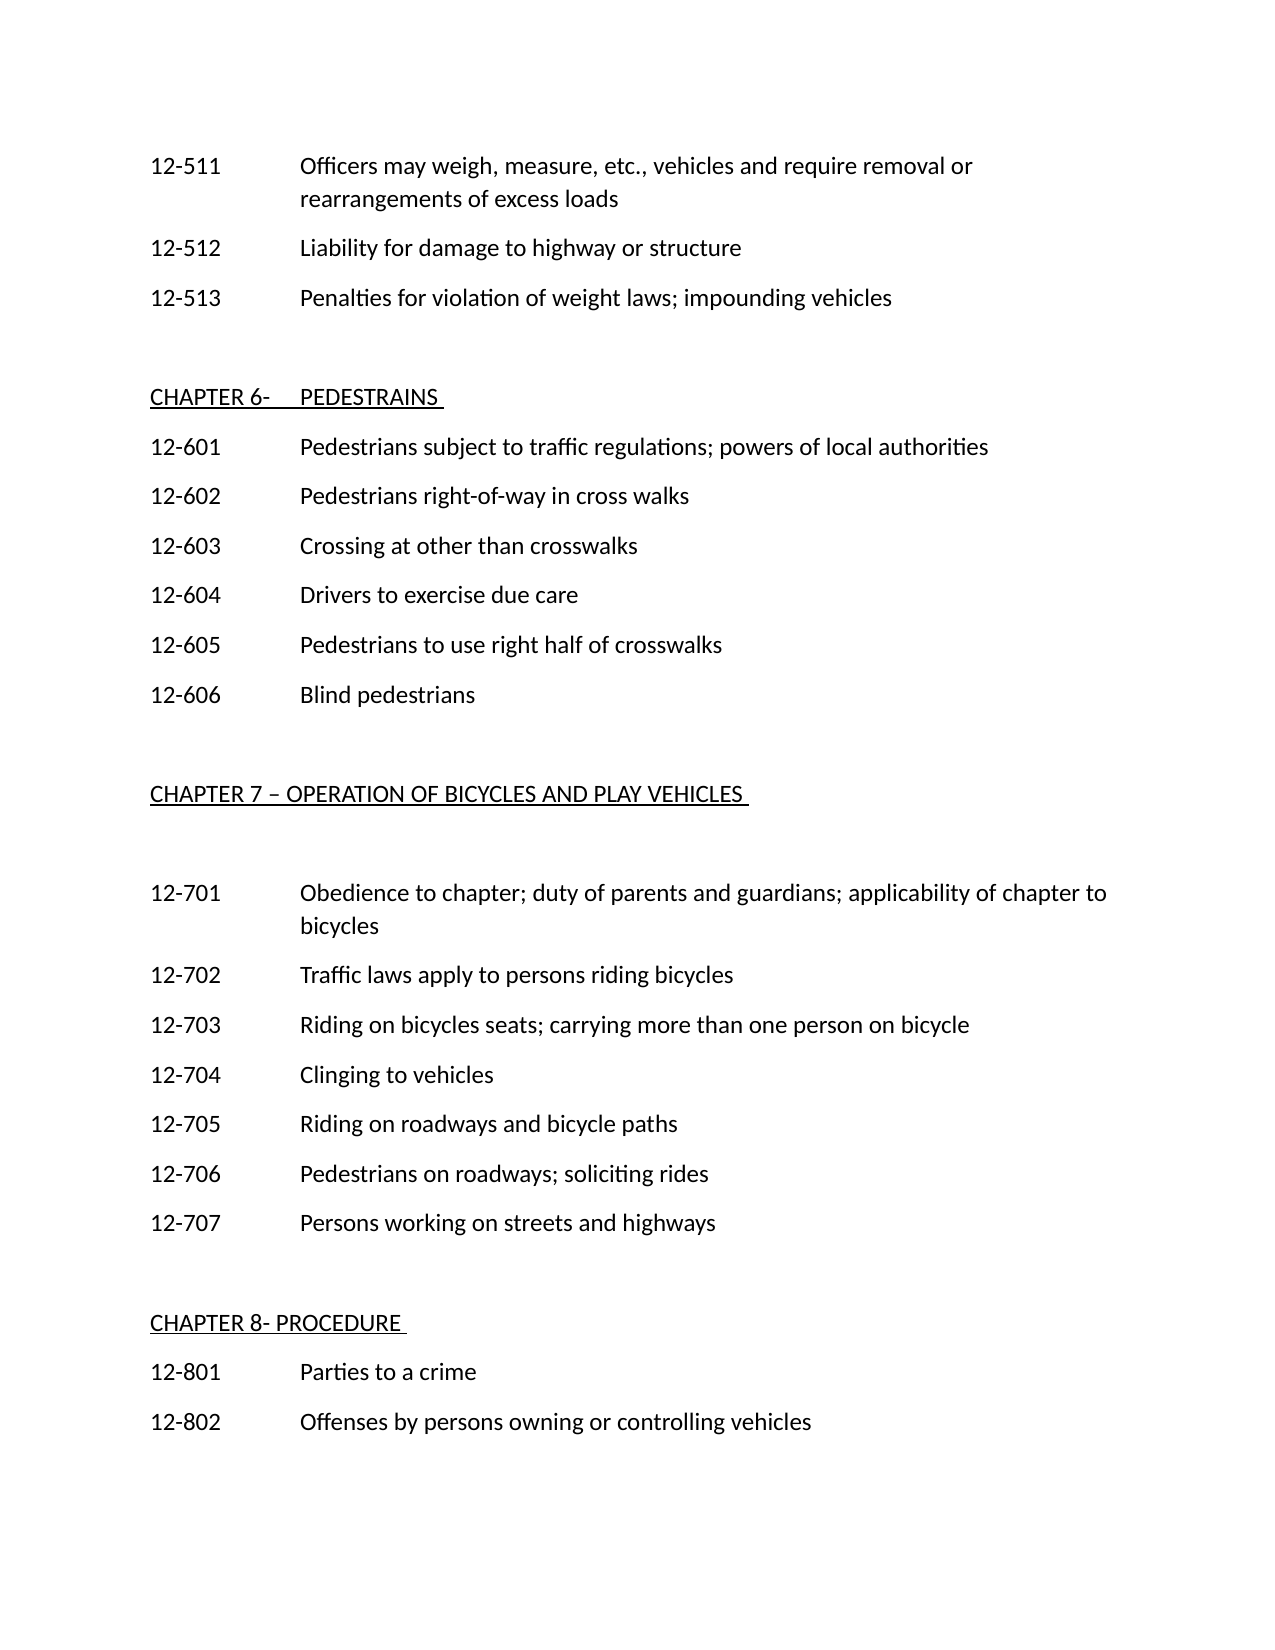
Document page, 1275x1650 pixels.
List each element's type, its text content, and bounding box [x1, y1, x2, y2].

text 12-511 Officers may weigh, measure, etc., vehicles and require removal or rearrangements of excess loads [150, 150, 1125, 213]
text 12-702 Traffic laws apply to persons riding bicycles [150, 959, 1125, 990]
text 12-704 Clinging to vehicles [150, 1059, 1125, 1089]
text CHAPTER 6- PEDESTRAINS [150, 381, 1125, 412]
text 12-706 Pedestrians on roadways; soliciting rides [150, 1158, 1125, 1188]
text 12-604 Drivers to exercise due care [150, 579, 1125, 610]
text 12-605 Pedestrians to use right half of crosswalks [150, 629, 1125, 660]
text 12-606 Blind pedestrians [150, 679, 1125, 709]
text 12-602 Pedestrians right-of-way in cross walks [150, 480, 1125, 511]
text 12-513 Penalties for violation of weight laws; impounding vehicles [150, 282, 1125, 313]
text CHAPTER 8- PROCEDURE [150, 1307, 1125, 1337]
text 12-707 Persons working on streets and highways [150, 1207, 1125, 1238]
text 12-603 Crossing at other than crosswalks [150, 530, 1125, 561]
text 12-802 Offenses by persons owning or controlling vehicles [150, 1406, 1125, 1436]
text 12-701 Obedience to chapter; duty of parents and guardians; applicability of chapter to bicycles [150, 877, 1125, 941]
text 12-705 Riding on roadways and bicycle paths [150, 1108, 1125, 1139]
text 12-601 Pedestrians subject to traffic regulations; powers of local authorities [150, 431, 1125, 461]
text CHAPTER 7 – OPERATION OF BICYCLES AND PLAY VEHICLES [150, 778, 1125, 808]
text 12-512 Liability for damage to highway or structure [150, 232, 1125, 263]
text 12-703 Riding on bicycles seats; carrying more than one person on bicycle [150, 1009, 1125, 1040]
text 12-801 Parties to a crime [150, 1356, 1125, 1387]
